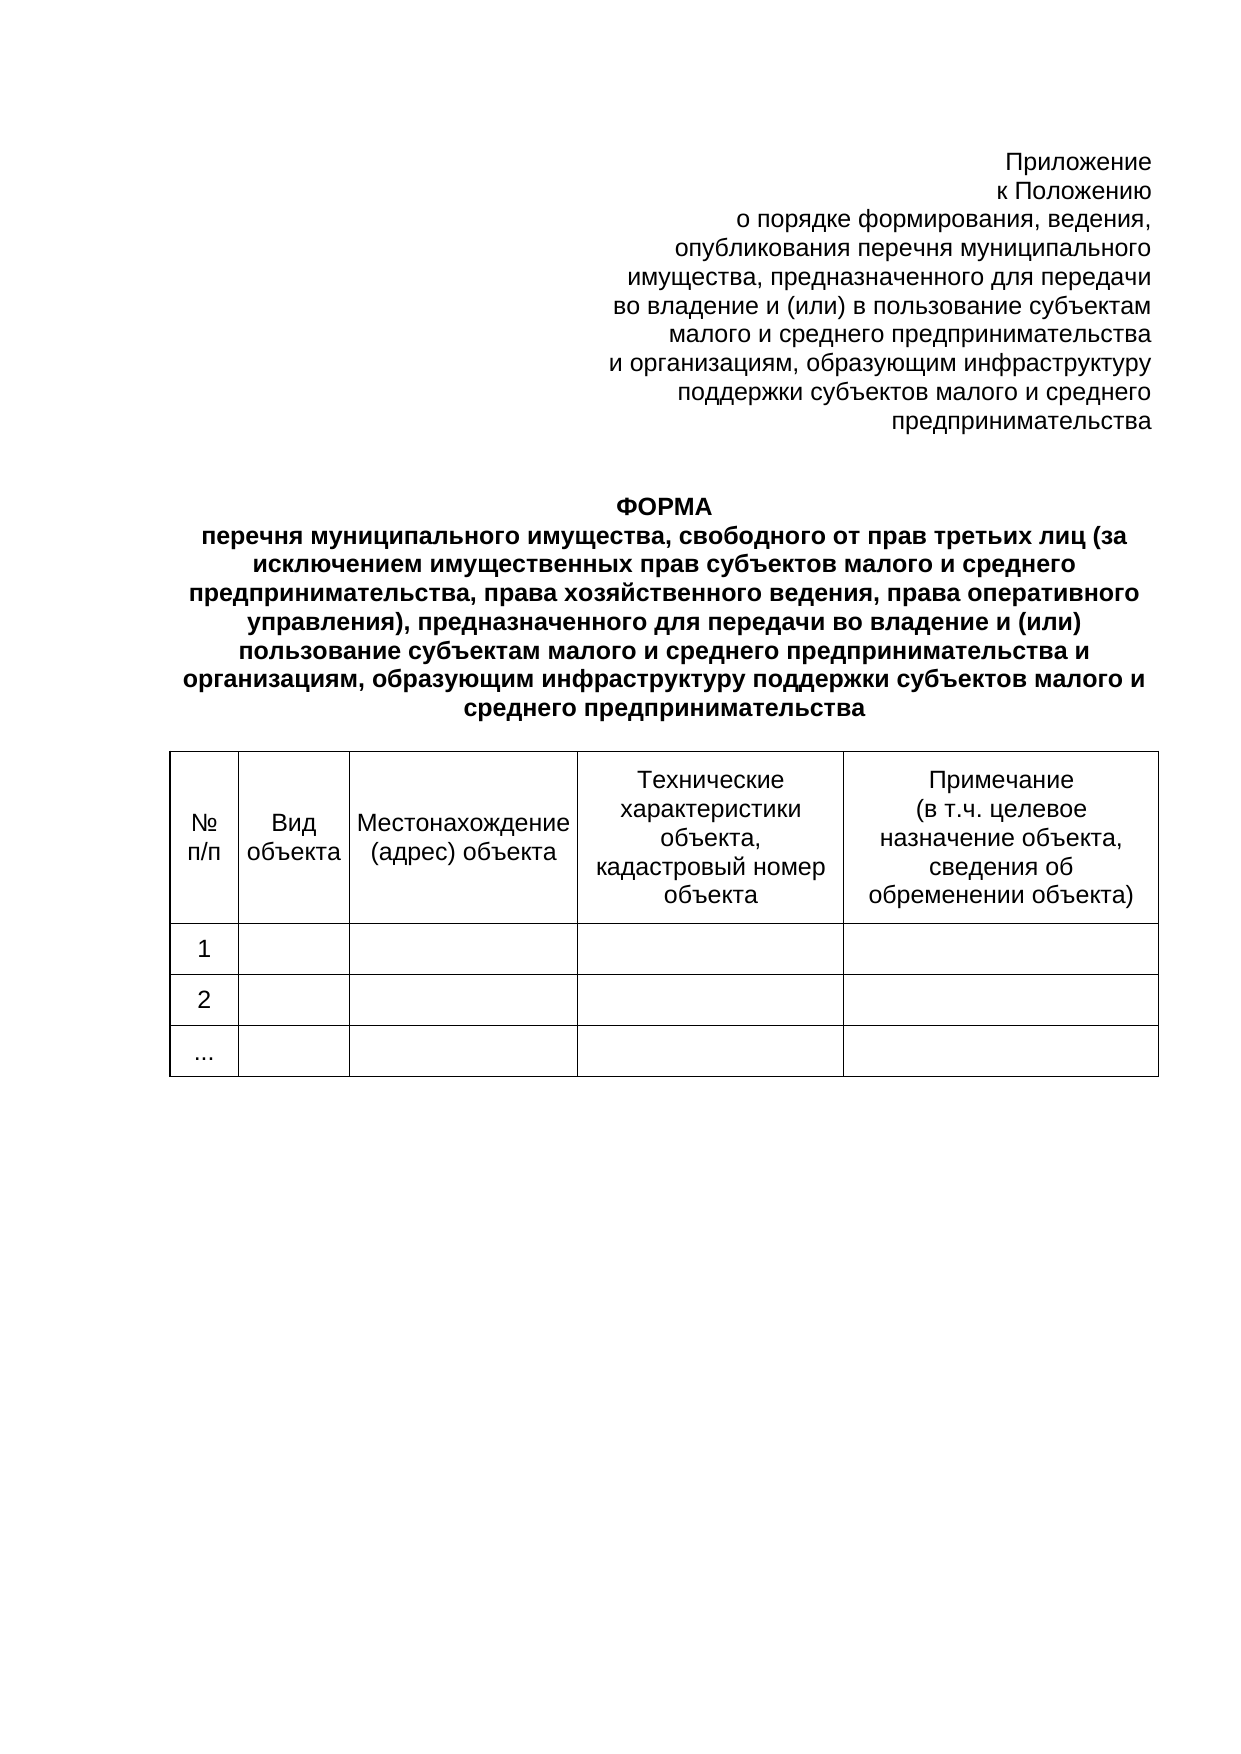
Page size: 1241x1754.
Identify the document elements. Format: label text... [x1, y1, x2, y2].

text опубликования перечня муниципального [177, 233, 1152, 262]
table_cell [844, 1026, 1158, 1076]
table_cell 2 [171, 975, 238, 1025]
title ФОРМА [177, 492, 1152, 521]
table_cell [350, 975, 577, 1025]
table_cell [239, 1026, 349, 1076]
table_cell [844, 975, 1158, 1025]
table_cell [844, 924, 1158, 974]
table_cell [239, 924, 349, 974]
table_cell [578, 924, 843, 974]
table_cell [239, 975, 349, 1025]
text и организациям, образующим инфраструктуру [177, 348, 1152, 377]
table_header Вид объекта [239, 752, 349, 923]
text во владение и (или) в пользование субъектам [177, 291, 1152, 319]
table_cell ... [171, 1026, 238, 1076]
table_cell [350, 924, 577, 974]
text малого и среднего предпринимательства [177, 319, 1152, 348]
text имущества, предназначенного для передачи [177, 262, 1152, 291]
table_header Примечание (в т.ч. целевое назначение объекта, сведения об обременении объекта) [844, 752, 1158, 923]
title перечня муниципального имущества, свободного от прав третьих лиц (за исключением имущественных прав субъектов малого и среднего предпринимательства, права хозяйственного ведения, права оперативного управления), предназначенного для передачи во владение и (или) пользование субъектам малого и среднего предпринимательства и организациям, образующим инфраструктуру поддержки субъектов малого и среднего предпринимательства [177, 521, 1152, 722]
text поддержки субъектов малого и среднего [177, 377, 1152, 406]
text о порядке формирования, ведения, [177, 204, 1152, 233]
table_cell 1 [171, 924, 238, 974]
text к Положению [177, 176, 1152, 204]
text Приложение [177, 147, 1152, 176]
table_cell [578, 1026, 843, 1076]
table_cell [578, 975, 843, 1025]
table_header Местонахождение (адрес) объекта [350, 752, 577, 923]
table_header Технические характеристики объекта, кадастровый номер объекта [578, 752, 843, 923]
table_header № п/п [171, 752, 238, 923]
text предпринимательства [177, 406, 1152, 434]
table_cell [350, 1026, 577, 1076]
